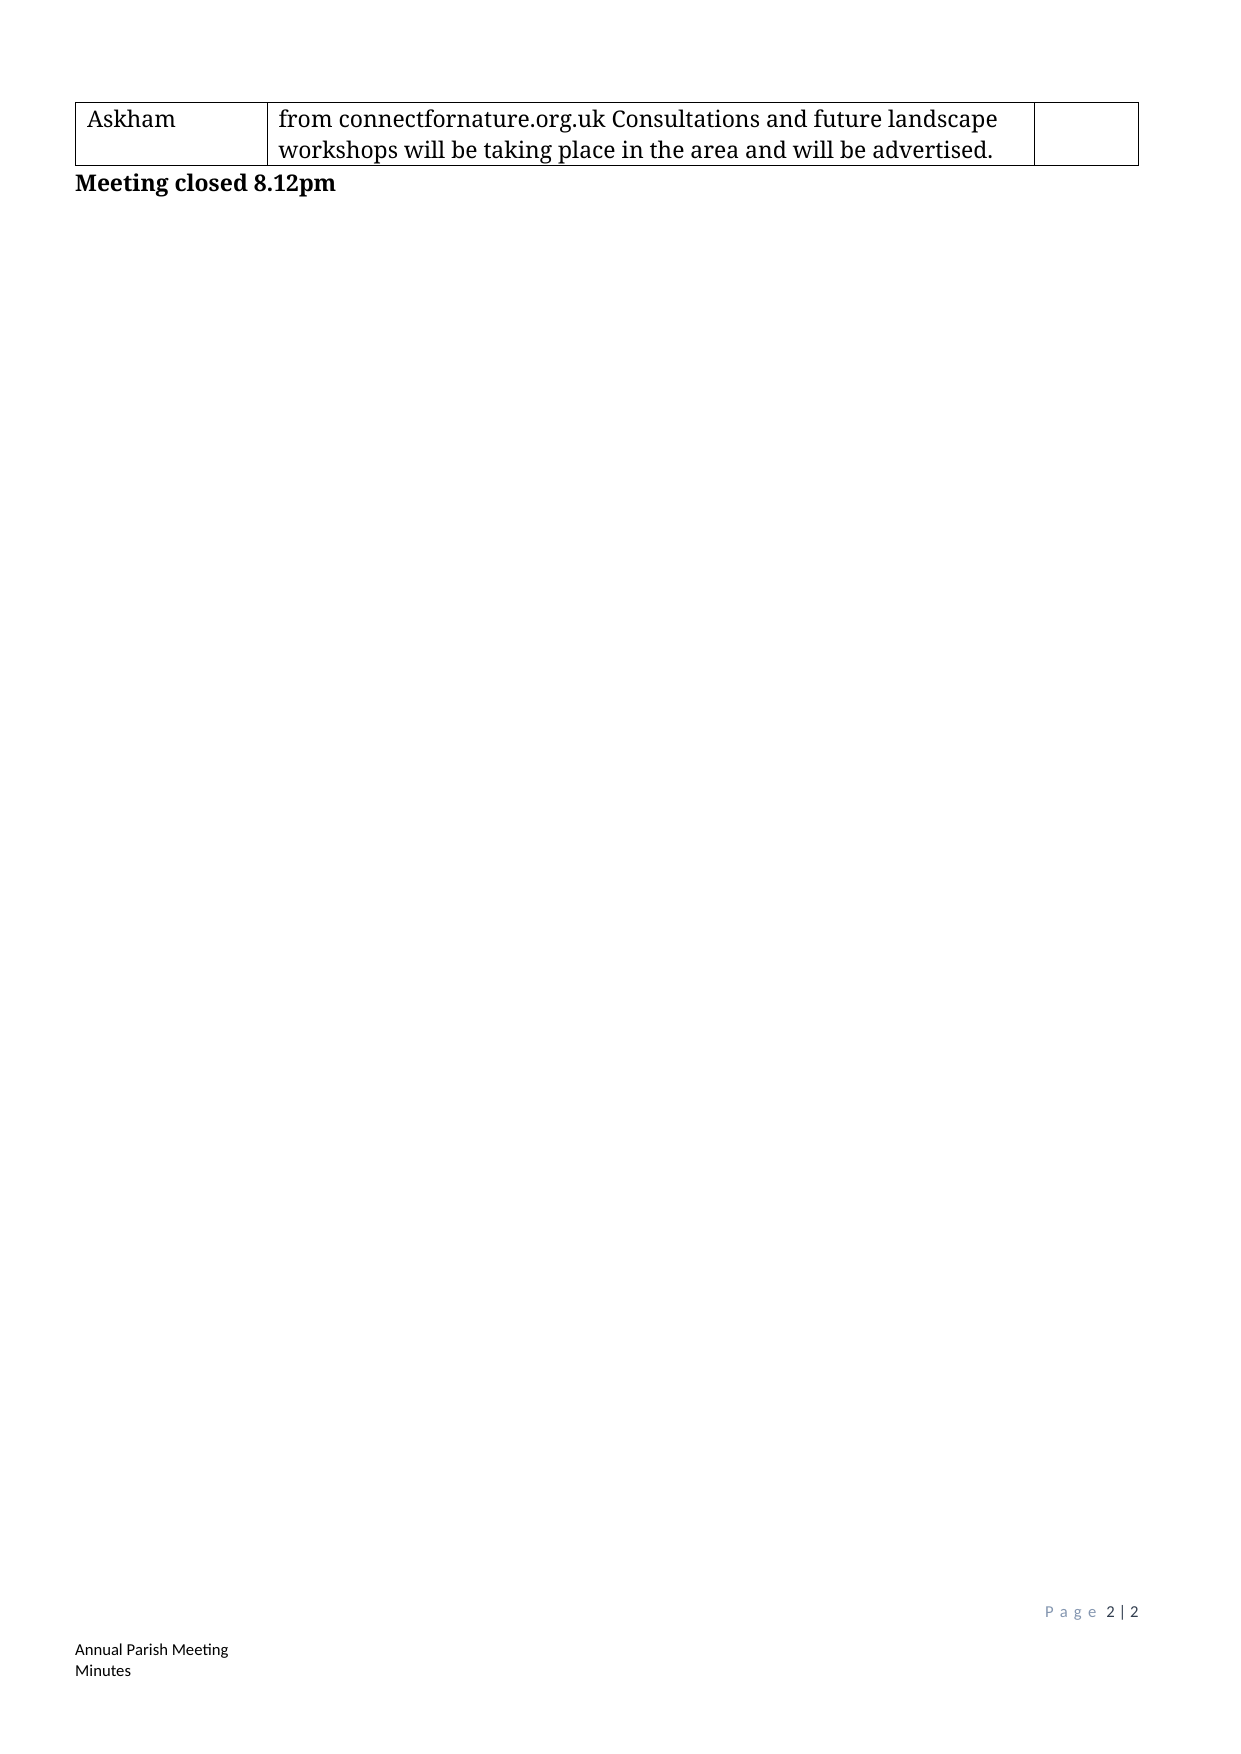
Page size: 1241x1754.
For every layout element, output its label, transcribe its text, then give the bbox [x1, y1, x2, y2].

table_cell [76, 103, 267, 165]
table_cell [1035, 103, 1138, 165]
text Meeting closed 8.12pm [75, 166, 1165, 198]
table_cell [268, 103, 1034, 165]
